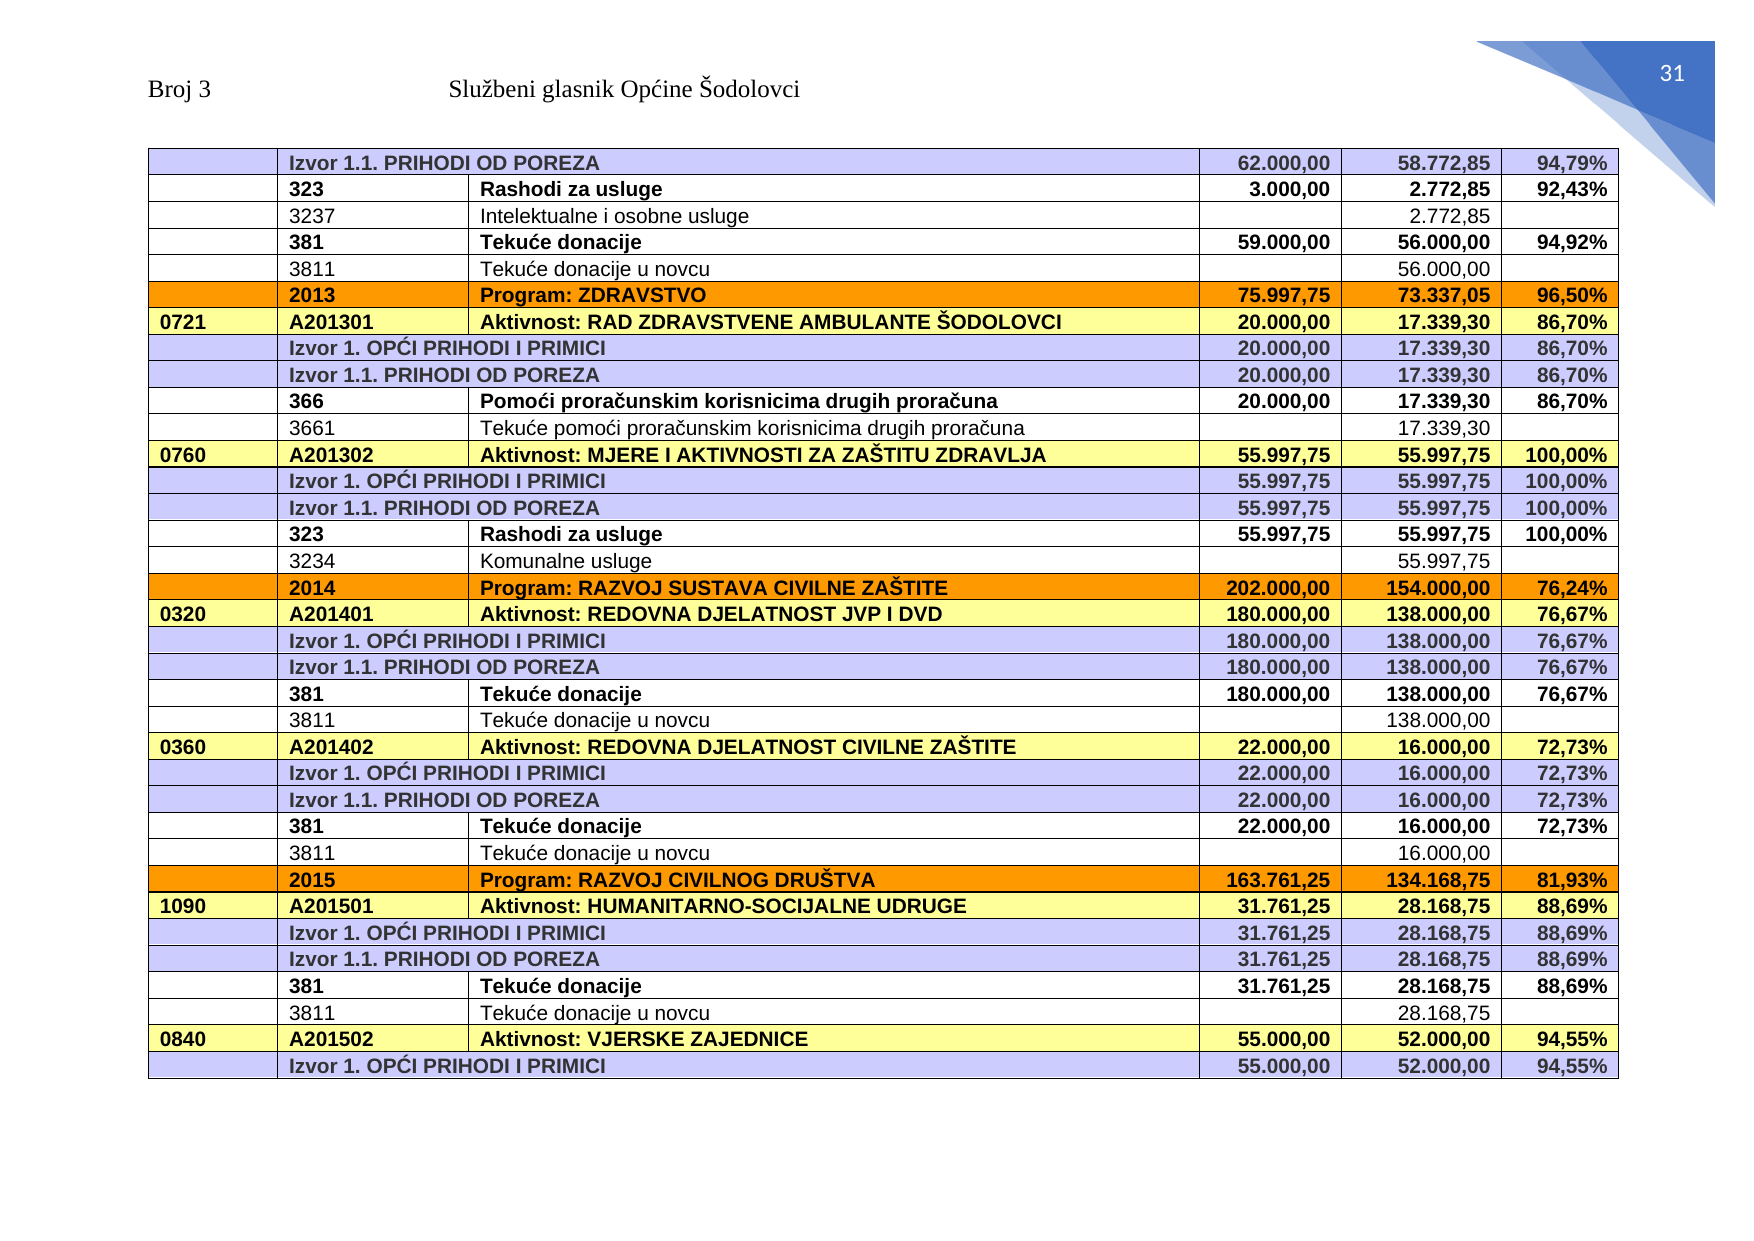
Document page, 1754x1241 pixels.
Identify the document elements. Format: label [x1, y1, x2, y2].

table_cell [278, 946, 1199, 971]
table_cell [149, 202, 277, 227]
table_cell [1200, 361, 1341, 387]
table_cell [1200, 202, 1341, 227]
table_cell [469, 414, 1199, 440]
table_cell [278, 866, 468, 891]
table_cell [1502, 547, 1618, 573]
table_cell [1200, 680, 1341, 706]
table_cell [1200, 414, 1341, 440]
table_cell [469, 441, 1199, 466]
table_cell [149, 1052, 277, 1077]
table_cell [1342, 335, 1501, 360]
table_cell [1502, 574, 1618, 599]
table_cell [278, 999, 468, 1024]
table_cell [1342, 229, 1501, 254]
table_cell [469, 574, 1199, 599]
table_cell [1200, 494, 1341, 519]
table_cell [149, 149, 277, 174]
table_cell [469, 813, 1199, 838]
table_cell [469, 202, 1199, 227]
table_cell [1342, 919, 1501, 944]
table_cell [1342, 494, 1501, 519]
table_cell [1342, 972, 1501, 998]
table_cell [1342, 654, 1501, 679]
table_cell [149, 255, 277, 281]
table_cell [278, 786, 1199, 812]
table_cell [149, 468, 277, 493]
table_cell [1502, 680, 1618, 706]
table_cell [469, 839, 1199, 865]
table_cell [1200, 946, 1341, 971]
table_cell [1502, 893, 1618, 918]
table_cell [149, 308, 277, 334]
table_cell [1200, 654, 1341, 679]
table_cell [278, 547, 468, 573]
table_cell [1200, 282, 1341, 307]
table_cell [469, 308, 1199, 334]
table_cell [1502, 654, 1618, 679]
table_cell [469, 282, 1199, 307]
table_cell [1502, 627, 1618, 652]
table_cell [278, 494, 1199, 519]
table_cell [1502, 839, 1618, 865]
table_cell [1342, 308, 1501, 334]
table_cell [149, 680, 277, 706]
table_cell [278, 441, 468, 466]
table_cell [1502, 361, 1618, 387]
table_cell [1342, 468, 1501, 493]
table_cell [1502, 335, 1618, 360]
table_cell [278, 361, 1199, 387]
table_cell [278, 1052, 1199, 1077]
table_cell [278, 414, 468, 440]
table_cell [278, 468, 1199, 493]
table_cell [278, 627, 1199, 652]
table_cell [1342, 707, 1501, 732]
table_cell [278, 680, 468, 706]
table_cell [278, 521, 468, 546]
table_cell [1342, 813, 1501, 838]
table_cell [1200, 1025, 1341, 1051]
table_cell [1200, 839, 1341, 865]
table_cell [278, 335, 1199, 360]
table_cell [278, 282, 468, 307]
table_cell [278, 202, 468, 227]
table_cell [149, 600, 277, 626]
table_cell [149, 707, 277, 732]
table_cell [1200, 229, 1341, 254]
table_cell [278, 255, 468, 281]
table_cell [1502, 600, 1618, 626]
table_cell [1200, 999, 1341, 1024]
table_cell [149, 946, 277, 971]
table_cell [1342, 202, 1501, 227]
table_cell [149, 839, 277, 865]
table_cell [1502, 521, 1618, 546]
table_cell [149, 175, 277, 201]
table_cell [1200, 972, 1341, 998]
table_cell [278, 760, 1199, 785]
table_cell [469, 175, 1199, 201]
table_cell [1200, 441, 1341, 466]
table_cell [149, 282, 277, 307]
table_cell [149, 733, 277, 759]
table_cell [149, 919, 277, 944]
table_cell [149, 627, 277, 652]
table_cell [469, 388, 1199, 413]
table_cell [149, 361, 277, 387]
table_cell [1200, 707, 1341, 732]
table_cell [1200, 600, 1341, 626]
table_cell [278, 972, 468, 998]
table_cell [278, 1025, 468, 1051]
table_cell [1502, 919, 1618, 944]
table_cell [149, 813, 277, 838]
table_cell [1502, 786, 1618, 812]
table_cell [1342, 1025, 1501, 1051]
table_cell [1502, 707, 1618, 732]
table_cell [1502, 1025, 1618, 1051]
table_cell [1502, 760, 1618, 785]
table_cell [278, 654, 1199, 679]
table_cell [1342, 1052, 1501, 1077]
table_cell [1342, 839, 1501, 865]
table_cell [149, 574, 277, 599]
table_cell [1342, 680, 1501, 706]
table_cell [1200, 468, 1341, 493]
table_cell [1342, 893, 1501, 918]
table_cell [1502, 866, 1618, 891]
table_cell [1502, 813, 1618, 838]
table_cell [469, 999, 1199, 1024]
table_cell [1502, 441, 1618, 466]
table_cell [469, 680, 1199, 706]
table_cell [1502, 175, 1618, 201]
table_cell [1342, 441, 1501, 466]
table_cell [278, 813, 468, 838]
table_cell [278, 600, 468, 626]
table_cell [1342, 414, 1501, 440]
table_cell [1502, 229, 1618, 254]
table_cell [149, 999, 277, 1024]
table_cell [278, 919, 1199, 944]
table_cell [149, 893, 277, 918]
picture [1476, 41, 1715, 207]
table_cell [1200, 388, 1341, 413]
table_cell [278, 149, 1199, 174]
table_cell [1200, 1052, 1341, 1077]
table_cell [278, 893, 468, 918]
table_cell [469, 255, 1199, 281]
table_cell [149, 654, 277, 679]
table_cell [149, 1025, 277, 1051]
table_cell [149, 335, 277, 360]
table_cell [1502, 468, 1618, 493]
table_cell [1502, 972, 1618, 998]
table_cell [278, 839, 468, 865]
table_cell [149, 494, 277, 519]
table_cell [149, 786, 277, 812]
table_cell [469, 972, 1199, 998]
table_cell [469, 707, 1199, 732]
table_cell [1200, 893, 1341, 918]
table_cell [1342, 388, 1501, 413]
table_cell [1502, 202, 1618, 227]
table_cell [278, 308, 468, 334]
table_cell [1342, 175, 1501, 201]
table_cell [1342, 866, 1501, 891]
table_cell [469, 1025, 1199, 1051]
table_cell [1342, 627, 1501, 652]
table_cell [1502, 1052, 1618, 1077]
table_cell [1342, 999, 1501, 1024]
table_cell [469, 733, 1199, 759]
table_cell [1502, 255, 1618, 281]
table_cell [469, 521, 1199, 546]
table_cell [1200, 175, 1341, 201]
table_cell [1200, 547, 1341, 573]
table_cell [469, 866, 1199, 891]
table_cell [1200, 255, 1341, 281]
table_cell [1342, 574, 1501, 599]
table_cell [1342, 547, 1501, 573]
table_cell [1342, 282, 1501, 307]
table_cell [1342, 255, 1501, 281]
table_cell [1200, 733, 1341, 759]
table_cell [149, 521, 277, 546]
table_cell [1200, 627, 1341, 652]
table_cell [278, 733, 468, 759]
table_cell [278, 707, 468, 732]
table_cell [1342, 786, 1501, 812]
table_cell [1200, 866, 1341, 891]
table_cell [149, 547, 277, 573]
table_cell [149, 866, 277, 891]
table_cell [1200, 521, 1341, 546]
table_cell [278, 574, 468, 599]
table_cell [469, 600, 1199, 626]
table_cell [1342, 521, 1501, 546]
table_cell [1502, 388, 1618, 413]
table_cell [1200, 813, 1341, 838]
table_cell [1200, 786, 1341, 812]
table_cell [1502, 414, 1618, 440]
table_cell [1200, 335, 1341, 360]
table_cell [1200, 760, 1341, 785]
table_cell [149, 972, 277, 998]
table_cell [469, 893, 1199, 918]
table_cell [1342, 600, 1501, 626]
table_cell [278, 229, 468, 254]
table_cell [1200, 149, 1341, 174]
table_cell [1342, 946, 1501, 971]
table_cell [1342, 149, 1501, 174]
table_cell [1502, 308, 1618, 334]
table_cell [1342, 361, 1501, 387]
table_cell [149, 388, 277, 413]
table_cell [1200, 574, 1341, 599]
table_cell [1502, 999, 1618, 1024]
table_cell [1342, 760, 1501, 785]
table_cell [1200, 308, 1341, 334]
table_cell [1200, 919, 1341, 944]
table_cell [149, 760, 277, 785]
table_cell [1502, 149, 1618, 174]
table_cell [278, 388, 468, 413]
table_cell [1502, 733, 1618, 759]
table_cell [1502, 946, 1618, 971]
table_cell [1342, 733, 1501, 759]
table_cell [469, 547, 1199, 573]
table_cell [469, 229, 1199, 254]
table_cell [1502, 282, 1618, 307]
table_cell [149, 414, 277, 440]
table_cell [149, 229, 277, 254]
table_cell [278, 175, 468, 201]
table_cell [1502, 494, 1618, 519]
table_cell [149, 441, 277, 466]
